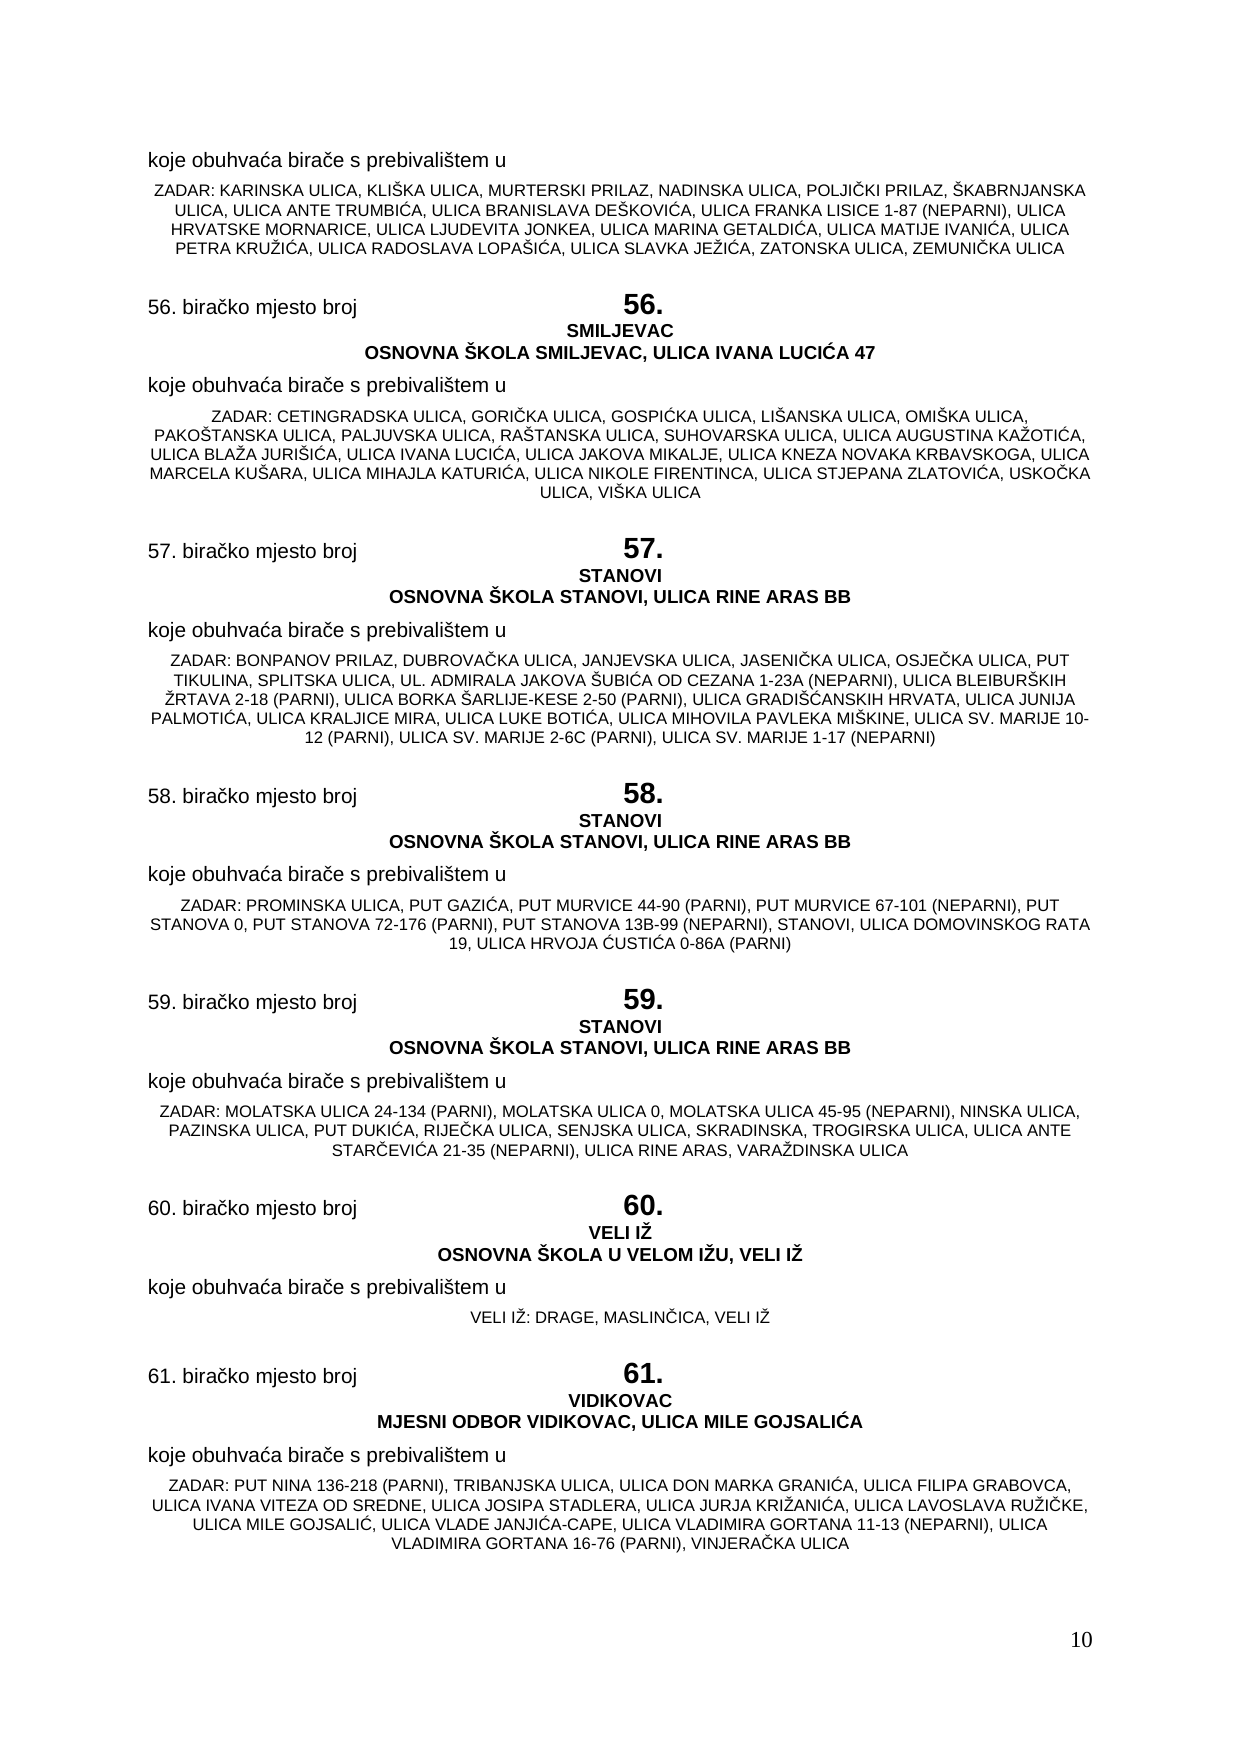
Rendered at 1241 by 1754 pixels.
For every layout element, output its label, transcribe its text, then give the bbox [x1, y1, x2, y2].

table_cell 58. biračko mjesto broj 58. STANOVI OSNOVNA ŠKOLA STANOVI, ULICA RINE ARAS BB koje obuhvaća birače s prebivalištem u ZADAR: PROMINSKA ULICA, PUT GAZIĆA, PUT MURVICE 44-90 (PARNI), PUT MURVICE 67-101 (NEPARNI), PUT STANOVA 0, PUT STANOVA 72-176 (PARNI), PUT STANOVA 13B-99 (NEPARNI), STANOVI, ULICA DOMOVINSKOG RATA 19, ULICA HRVOJA ĆUSTIĆA 0-86A (PARNI) [136, 776, 1104, 982]
table_cell 61. biračko mjesto broj 61. VIDIKOVAC MJESNI ODBOR VIDIKOVAC, ULICA MILE GOJSALIĆA koje obuhvaća birače s prebivalištem u ZADAR: PUT NINA 136-218 (PARNI), TRIBANJSKA ULICA, ULICA DON MARKA GRANIĆA, ULICA FILIPA GRABOVCA, ULICA IVANA VITEZA OD SREDNE, ULICA JOSIPA STADLERA, ULICA JURJA KRIŽANIĆA, ULICA LAVOSLAVA RUŽIČKE, ULICA MILE GOJSALIĆ, ULICA VLADE JANJIĆA-CAPE, ULICA VLADIMIRA GORTANA 11-13 (NEPARNI), ULICA VLADIMIRA GORTANA 16-76 (PARNI), VINJERAČKA ULICA [136, 1356, 1104, 1582]
table_cell 60. biračko mjesto broj 60. VELI IŽ OSNOVNA ŠKOLA U VELOM IŽU, VELI IŽ koje obuhvaća birače s prebivalištem u VELI IŽ: DRAGE, MASLINČICA, VELI IŽ [136, 1188, 1104, 1356]
table_cell 59. biračko mjesto broj 59. STANOVI OSNOVNA ŠKOLA STANOVI, ULICA RINE ARAS BB koje obuhvaća birače s prebivalištem u ZADAR: MOLATSKA ULICA 24-134 (PARNI), MOLATSKA ULICA 0, MOLATSKA ULICA 45-95 (NEPARNI), NINSKA ULICA, PAZINSKA ULICA, PUT DUKIĆA, RIJEČKA ULICA, SENJSKA ULICA, SKRADINSKA, TROGIRSKA ULICA, ULICA ANTE STARČEVIĆA 21-35 (NEPARNI), ULICA RINE ARAS, VARAŽDINSKA ULICA [136, 982, 1104, 1188]
table_cell 56. biračko mjesto broj 56. SMILJEVAC OSNOVNA ŠKOLA SMILJEVAC, ULICA IVANA LUCIĆA 47 koje obuhvaća birače s prebivalištem u ZADAR: CETINGRADSKA ULICA, GORIČKA ULICA, GOSPIĆKA ULICA, LIŠANSKA ULICA, OMIŠKA ULICA, PAKOŠTANSKA ULICA, PALJUVSKA ULICA, RAŠTANSKA ULICA, SUHOVARSKA ULICA, ULICA AUGUSTINA KAŽOTIĆA, ULICA BLAŽA JURIŠIĆA, ULICA IVANA LUCIĆA, ULICA JAKOVA MIKALJE, ULICA KNEZA NOVAKA KRBAVSKOGA, ULICA MARCELA KUŠARA, ULICA MIHAJLA KATURIĆA, ULICA NIKOLE FIRENTINCA, ULICA STJEPANA ZLATOVIĆA, USKOČKA ULICA, VIŠKA ULICA [136, 287, 1104, 531]
table_cell 57. biračko mjesto broj 57. STANOVI OSNOVNA ŠKOLA STANOVI, ULICA RINE ARAS BB koje obuhvaća birače s prebivalištem u ZADAR: BONPANOV PRILAZ, DUBROVAČKA ULICA, JANJEVSKA ULICA, JASENIČKA ULICA, OSJEČKA ULICA, PUT TIKULINA, SPLITSKA ULICA, UL. ADMIRALA JAKOVA ŠUBIĆA OD CEZANA 1-23A (NEPARNI), ULICA BLEIBURŠKIH ŽRTAVA 2-18 (PARNI), ULICA BORKA ŠARLIJE-KESE 2-50 (PARNI), ULICA GRADIŠĆANSKIH HRVATA, ULICA JUNIJA PALMOTIĆA, ULICA KRALJICE MIRA, ULICA LUKE BOTIĆA, ULICA MIHOVILA PAVLEKA MIŠKINE, ULICA SV. MARIJE 10-12 (PARNI), ULICA SV. MARIJE 2-6C (PARNI), ULICA SV. MARIJE 1-17 (NEPARNI) [136, 531, 1104, 776]
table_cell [136, 148, 1104, 287]
